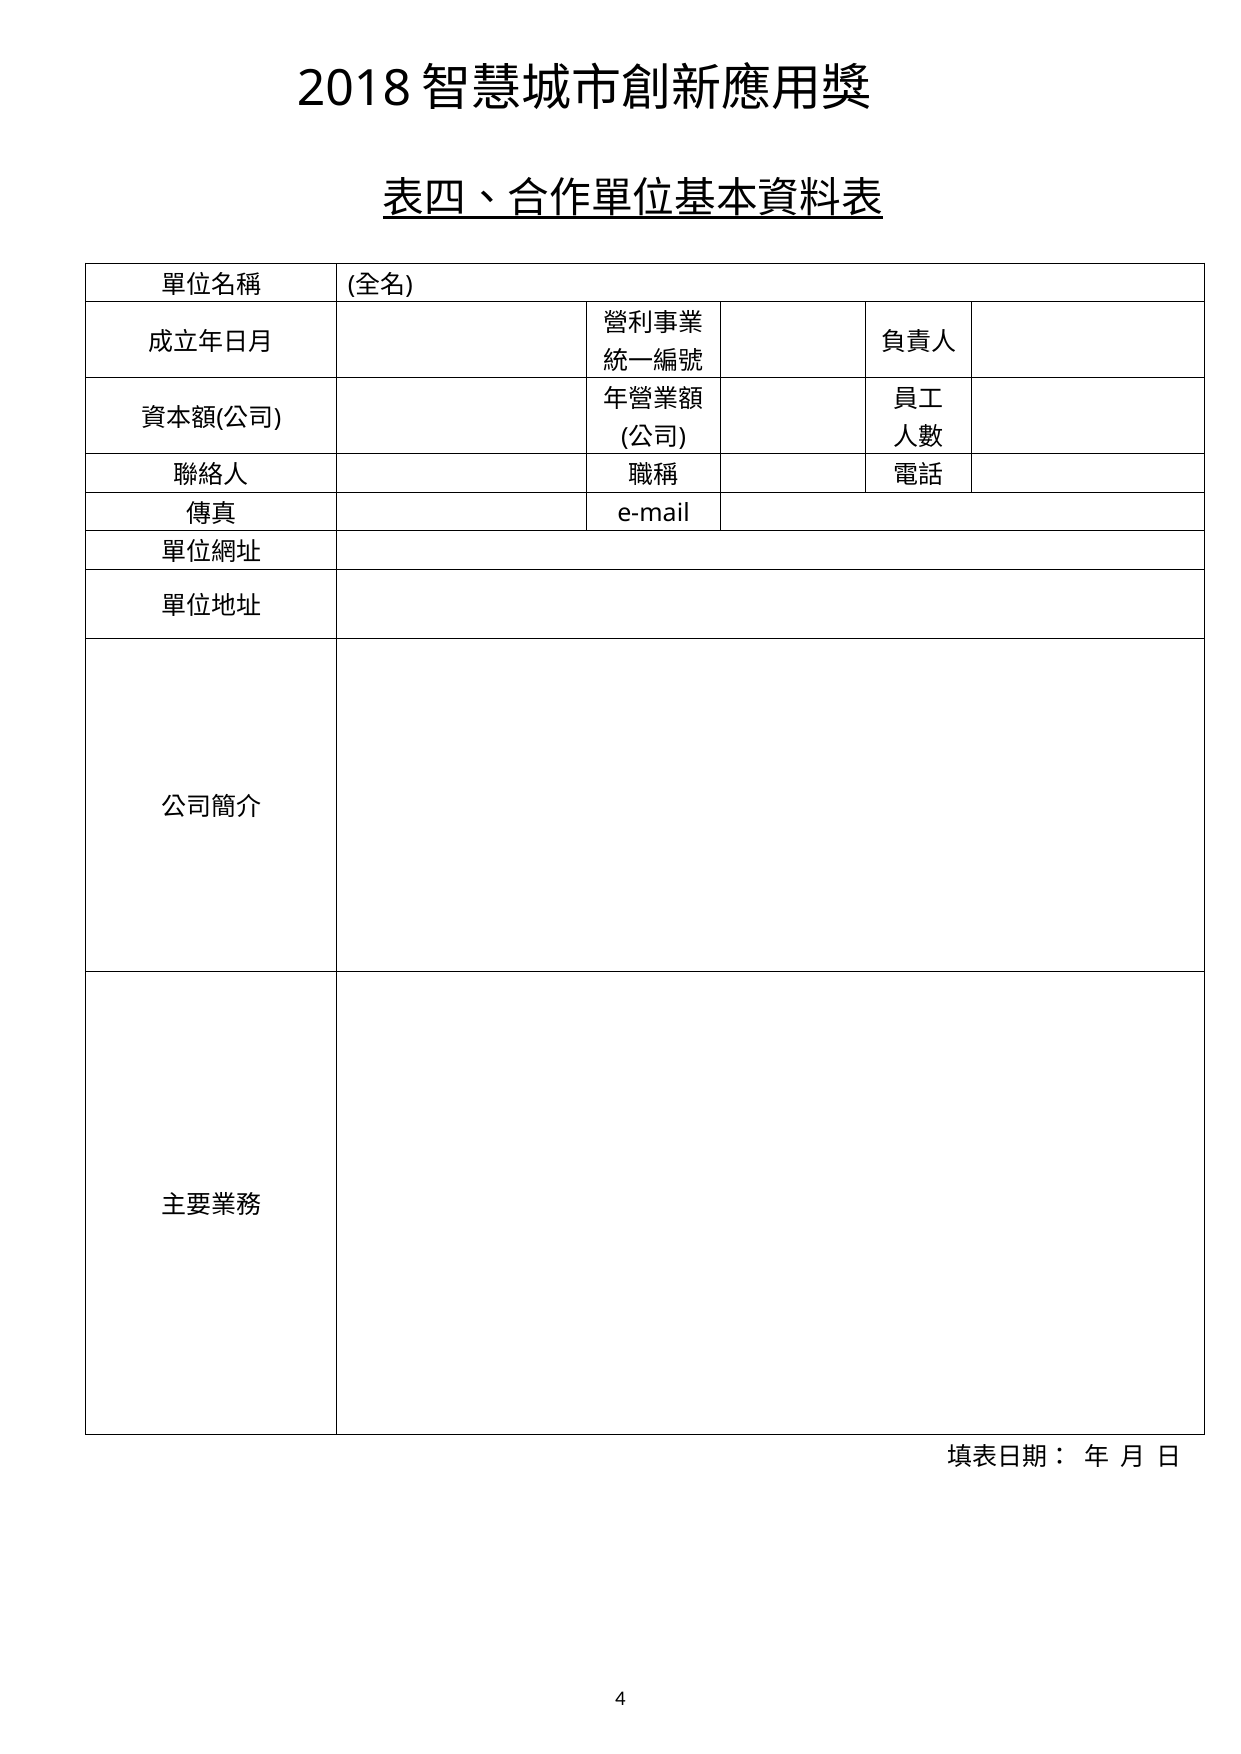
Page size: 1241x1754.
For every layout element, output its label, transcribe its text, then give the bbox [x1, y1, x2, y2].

table_cell 負責人 [866, 302, 971, 377]
table_header (全名) [337, 264, 1204, 301]
table_cell [337, 570, 1204, 637]
table_cell [337, 972, 1204, 1434]
table_cell [337, 378, 586, 453]
table_cell 員工 人數 [866, 378, 971, 453]
table_cell [972, 302, 1204, 377]
text 填表日期： 年 月 日 [59, 1435, 1181, 1473]
table_cell 職稱 [587, 454, 720, 492]
table_cell [337, 454, 586, 492]
table_cell 電話 [866, 454, 971, 492]
text 表四、合作單位基本資料表 [84, 157, 1181, 232]
table_cell [721, 378, 865, 453]
table_cell 公司簡介 [86, 639, 336, 971]
table_cell [972, 378, 1204, 453]
table_cell 資本額(公司) [86, 378, 336, 453]
table_cell [721, 454, 865, 492]
table_cell [721, 493, 1204, 530]
table_cell 單位網址 [86, 531, 336, 569]
table_cell 主要業務 [86, 972, 336, 1434]
table_cell e-mail [587, 493, 720, 530]
table_header 單位名稱 [86, 264, 336, 301]
table_cell [337, 302, 586, 377]
table_cell 單位地址 [86, 570, 336, 637]
table_cell 營利事業統一編號 [587, 302, 720, 377]
table_cell 成立年日月 [86, 302, 336, 377]
table_cell [721, 302, 865, 377]
table_cell 聯絡人 [86, 454, 336, 492]
table_cell [337, 639, 1204, 971]
table_cell [972, 454, 1204, 492]
table_cell 年營業額 (公司) [587, 378, 720, 453]
table_cell [337, 531, 1204, 569]
table_cell 傳真 [86, 493, 336, 530]
table_cell [337, 493, 586, 530]
text 2018智慧城市創新應用獎 [59, 46, 1181, 121]
